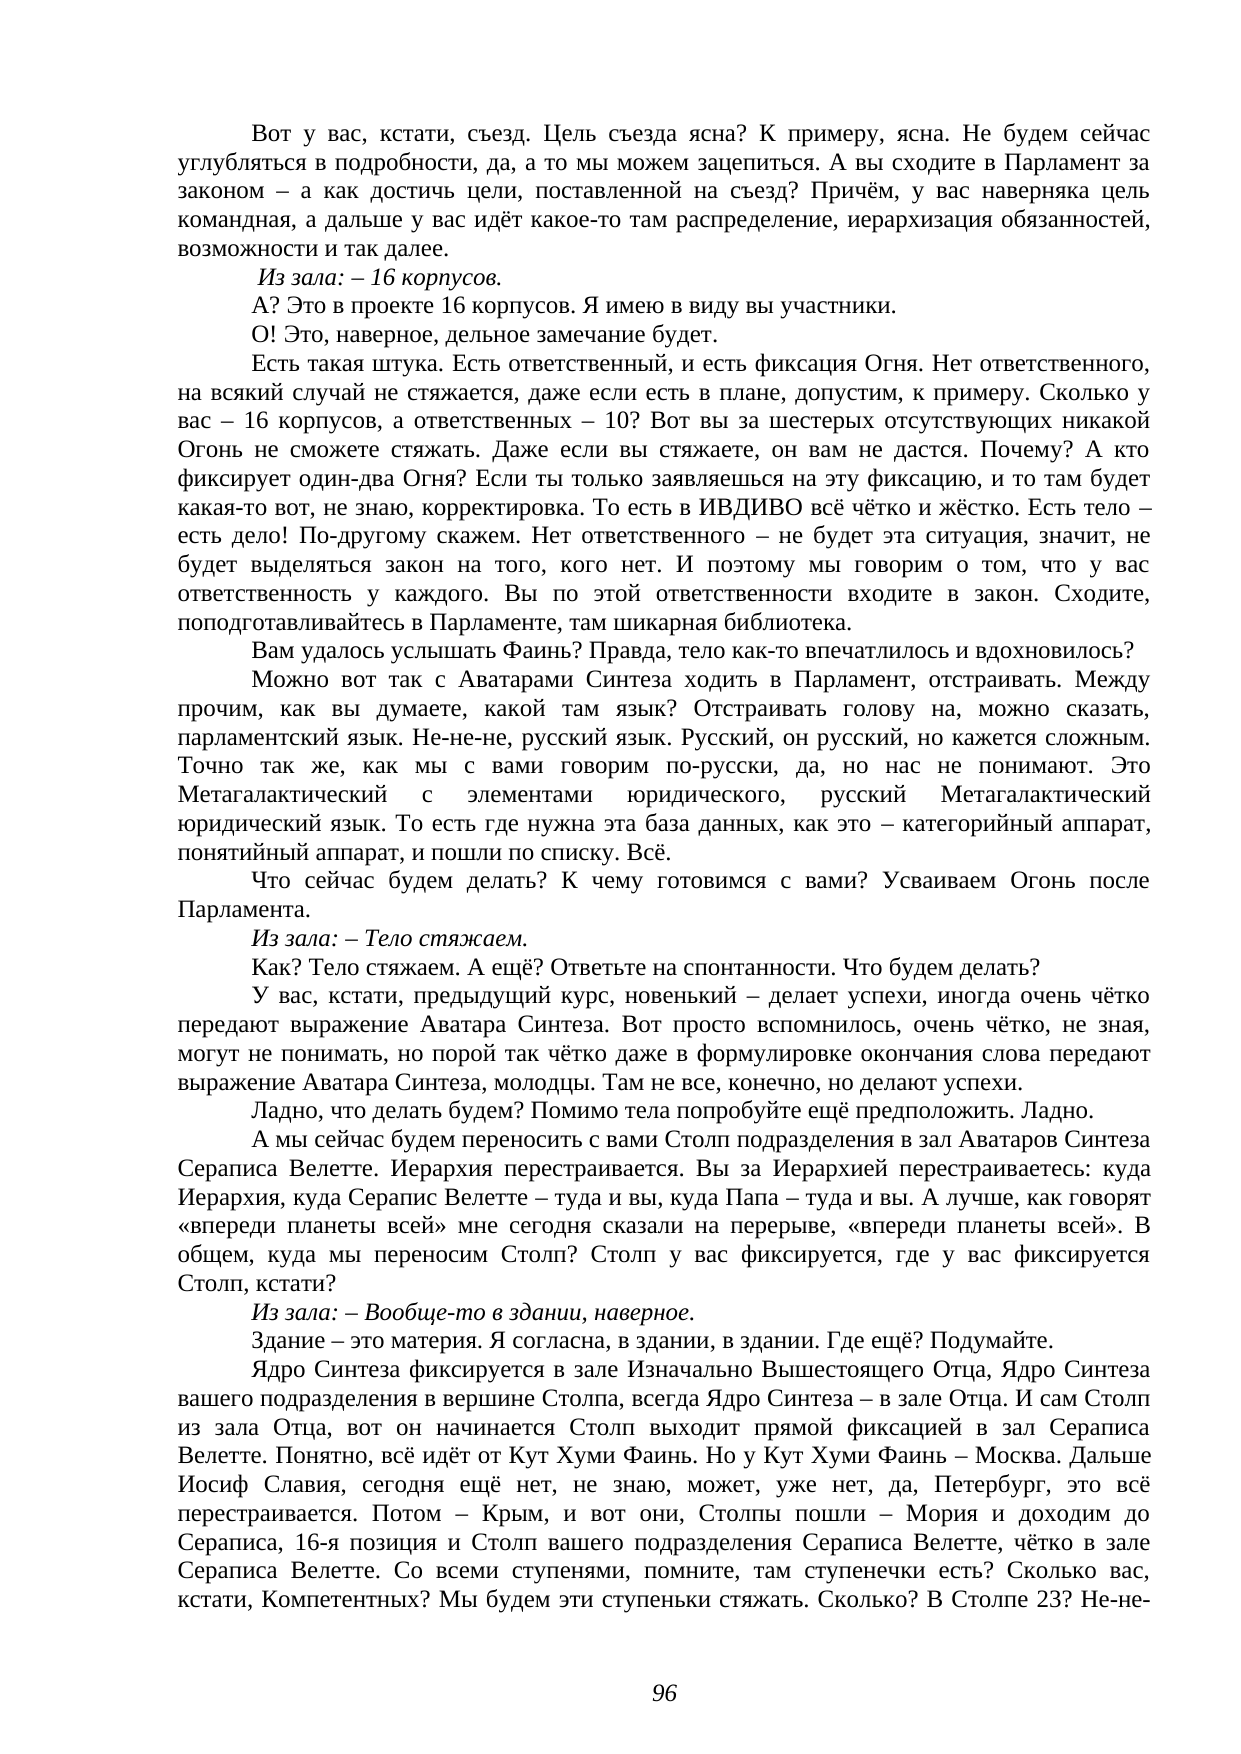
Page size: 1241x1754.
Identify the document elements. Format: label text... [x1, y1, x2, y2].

text А мы сейчас будем переносить с вами Столп подразделения в зал Аватаров Синтеза Сераписа Велетте. Иерархия перестраивается. Вы за Иерархией перестраиваетесь: куда Иерархия, куда Серапис Велетте – туда и вы, куда Папа – туда и вы. А лучше, как говорят «впереди планеты всей» мне сегодня сказали на перерыве, «впереди планеты всей». В общем, куда мы переносим Столп? Столп у вас фиксируется, где у вас фиксируется Столп, кстати? [177, 1124, 1152, 1297]
text Что сейчас будем делать? К чему готовимся с вами? Усваиваем Огонь после Парламента. [177, 866, 1152, 923]
text Из зала: – Тело стяжаем. [177, 923, 1152, 952]
text Ладно, что делать будем? Помимо тела попробуйте ещё предположить. Ладно. [177, 1096, 1152, 1124]
text Здание – это материя. Я согласна, в здании, в здании. Где ещё? Подумайте. [177, 1326, 1152, 1354]
text Вам удалось услышать Фаинь? Правда, тело как-то впечатлилось и вдохновилось? [177, 636, 1152, 664]
text О! Это, наверное, дельное замечание будет. [177, 319, 1152, 348]
text Вот у вас, кстати, съезд. Цель съезда ясна? К примеру, ясна. Не будем сейчас углубляться в подробности, да, а то мы можем зацепиться. А вы сходите в Парламент за законом – а как достичь цели, поставленной на съезд? Причём, у вас наверняка цель командная, а дальше у вас идёт какое-то там распределение, иерархизация обязанностей, возможности и так далее. [177, 118, 1152, 262]
text У вас, кстати, предыдущий курс, новенький – делает успехи, иногда очень чётко передают выражение Аватара Синтеза. Вот просто вспомнилось, очень чётко, не зная, могут не понимать, но порой так чётко даже в формулировке окончания слова передают выражение Аватара Синтеза, молодцы. Там не все, конечно, но делают успехи. [177, 981, 1152, 1096]
text Из зала: – 16 корпусов. [177, 262, 1152, 291]
text Можно вот так с Аватарами Синтеза ходить в Парламент, отстраивать. Между прочим, как вы думаете, какой там язык? Отстраивать голову на, можно сказать, парламентский язык. Не-не-не, русский язык. Русский, он русский, но кажется сложным. Точно так же, как мы с вами говорим по-русски, да, но нас не понимают. Это Метагалактический с элементами юридического, русский Метагалактический юридический язык. То есть где нужна эта база данных, как это – категорийный аппарат, понятийный аппарат, и пошли по списку. Всё. [177, 664, 1152, 866]
text Как? Тело стяжаем. А ещё? Ответьте на спонтанности. Что будем делать? [177, 952, 1152, 981]
text А? Это в проекте 16 корпусов. Я имею в виду вы участники. [177, 291, 1152, 319]
text Из зала: – Вообще-то в здании, наверное. [177, 1297, 1152, 1326]
text Есть такая штука. Есть ответственный, и есть фиксация Огня. Нет ответственного, на всякий случай не стяжается, даже если есть в плане, допустим, к примеру. Сколько у вас – 16 корпусов, а ответственных – 10? Вот вы за шестерых отсутствующих никакой Огонь не сможете стяжать. Даже если вы стяжаете, он вам не дастся. Почему? А кто фиксирует один-два Огня? Если ты только заявляешься на эту фиксацию, и то там будет какая-то вот, не знаю, корректировка. То есть в ИВДИВО всё чётко и жёстко. Есть тело – есть дело! По-другому скажем. Нет ответственного – не будет эта ситуация, значит, не будет выделяться закон на того, кого нет. И поэтому мы говорим о том, что у вас ответственность у каждого. Вы по этой ответственности входите в закон. Сходите, поподготавливайтесь в Парламенте, там шикарная библиотека. [177, 348, 1152, 636]
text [177, 1354, 1152, 1613]
